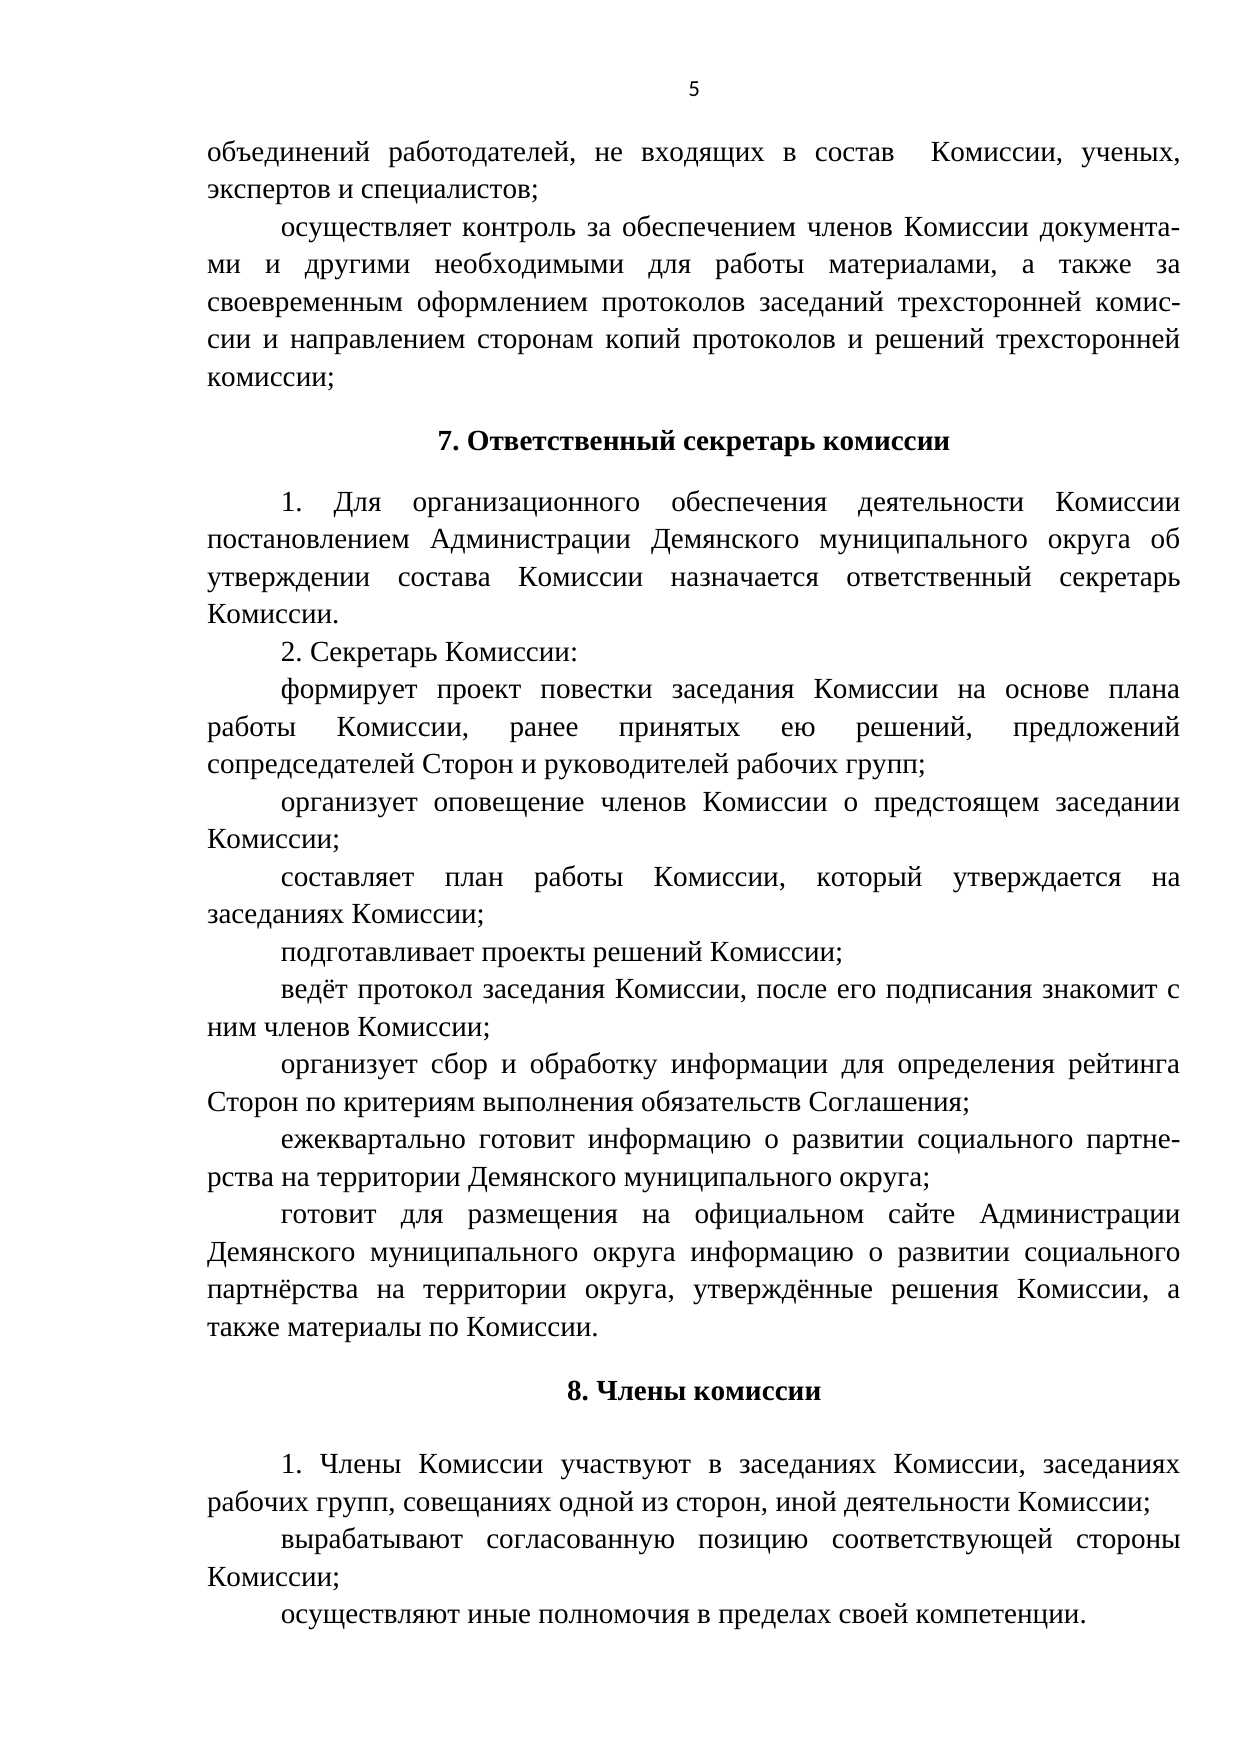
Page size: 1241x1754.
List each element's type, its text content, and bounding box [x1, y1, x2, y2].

text 2. Секретарь Комиссии: [207, 630, 1181, 667]
text 7. Ответственный секретарь комиссии [207, 430, 1181, 455]
text организует оповещение членов Комиссии о предстоящем заседании Комиссии; [207, 780, 1181, 855]
text готовит для размещения на официальном сайте Администрации Демянского муниципального округа информацию о развитии социального партнёрства на территории округа, утверждённые решения Комиссии, а также материалы по Комиссии. [207, 1192, 1181, 1342]
text формирует проект повестки заседания Комиссии на основе плана работы Комиссии, ранее принятых ею решений, предложений сопредседателей Сторон и руководителей рабочих групп; [207, 667, 1181, 780]
text составляет план работы Комиссии, который утверждается на заседаниях Комиссии; [207, 855, 1181, 930]
text ежеквартально готовит информацию о развитии социального партне-рства на территории Демянского муниципального округа; [207, 1117, 1181, 1192]
text вырабатывают согласованную позицию соответствующей стороны Комиссии; [207, 1517, 1181, 1592]
text ведёт протокол заседания Комиссии, после его подписания знакомит с ним членов Комиссии; [207, 967, 1181, 1042]
text осуществляет контроль за обеспечением членов Комиссии документа-ми и другими необходимыми для работы материалами, а также за своевременным оформлением протоколов заседаний трехсторонней комис-сии и направлением сторонам копий протоколов и решений трехсторонней комиссии; [207, 205, 1181, 392]
text подготавливает проекты решений Комиссии; [207, 930, 1181, 967]
text организует сбор и обработку информации для определения рейтинга Сторон по критериям выполнения обязательств Соглашения; [207, 1042, 1181, 1117]
text 8. Члены комиссии [207, 1380, 1181, 1405]
text 1. Члены Комиссии участвуют в заседаниях Комиссии, заседаниях рабочих групп, совещаниях одной из сторон, иной деятельности Комиссии; [207, 1442, 1181, 1517]
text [207, 130, 1181, 205]
text 1. Для организационного обеспечения деятельности Комиссии постановлением Администрации Демянского муниципального округа об утверждении состава Комиссии назначается ответственный секретарь Комиссии. [207, 480, 1181, 630]
text осуществляют иные полномочия в пределах своей компетенции. [207, 1592, 1181, 1630]
